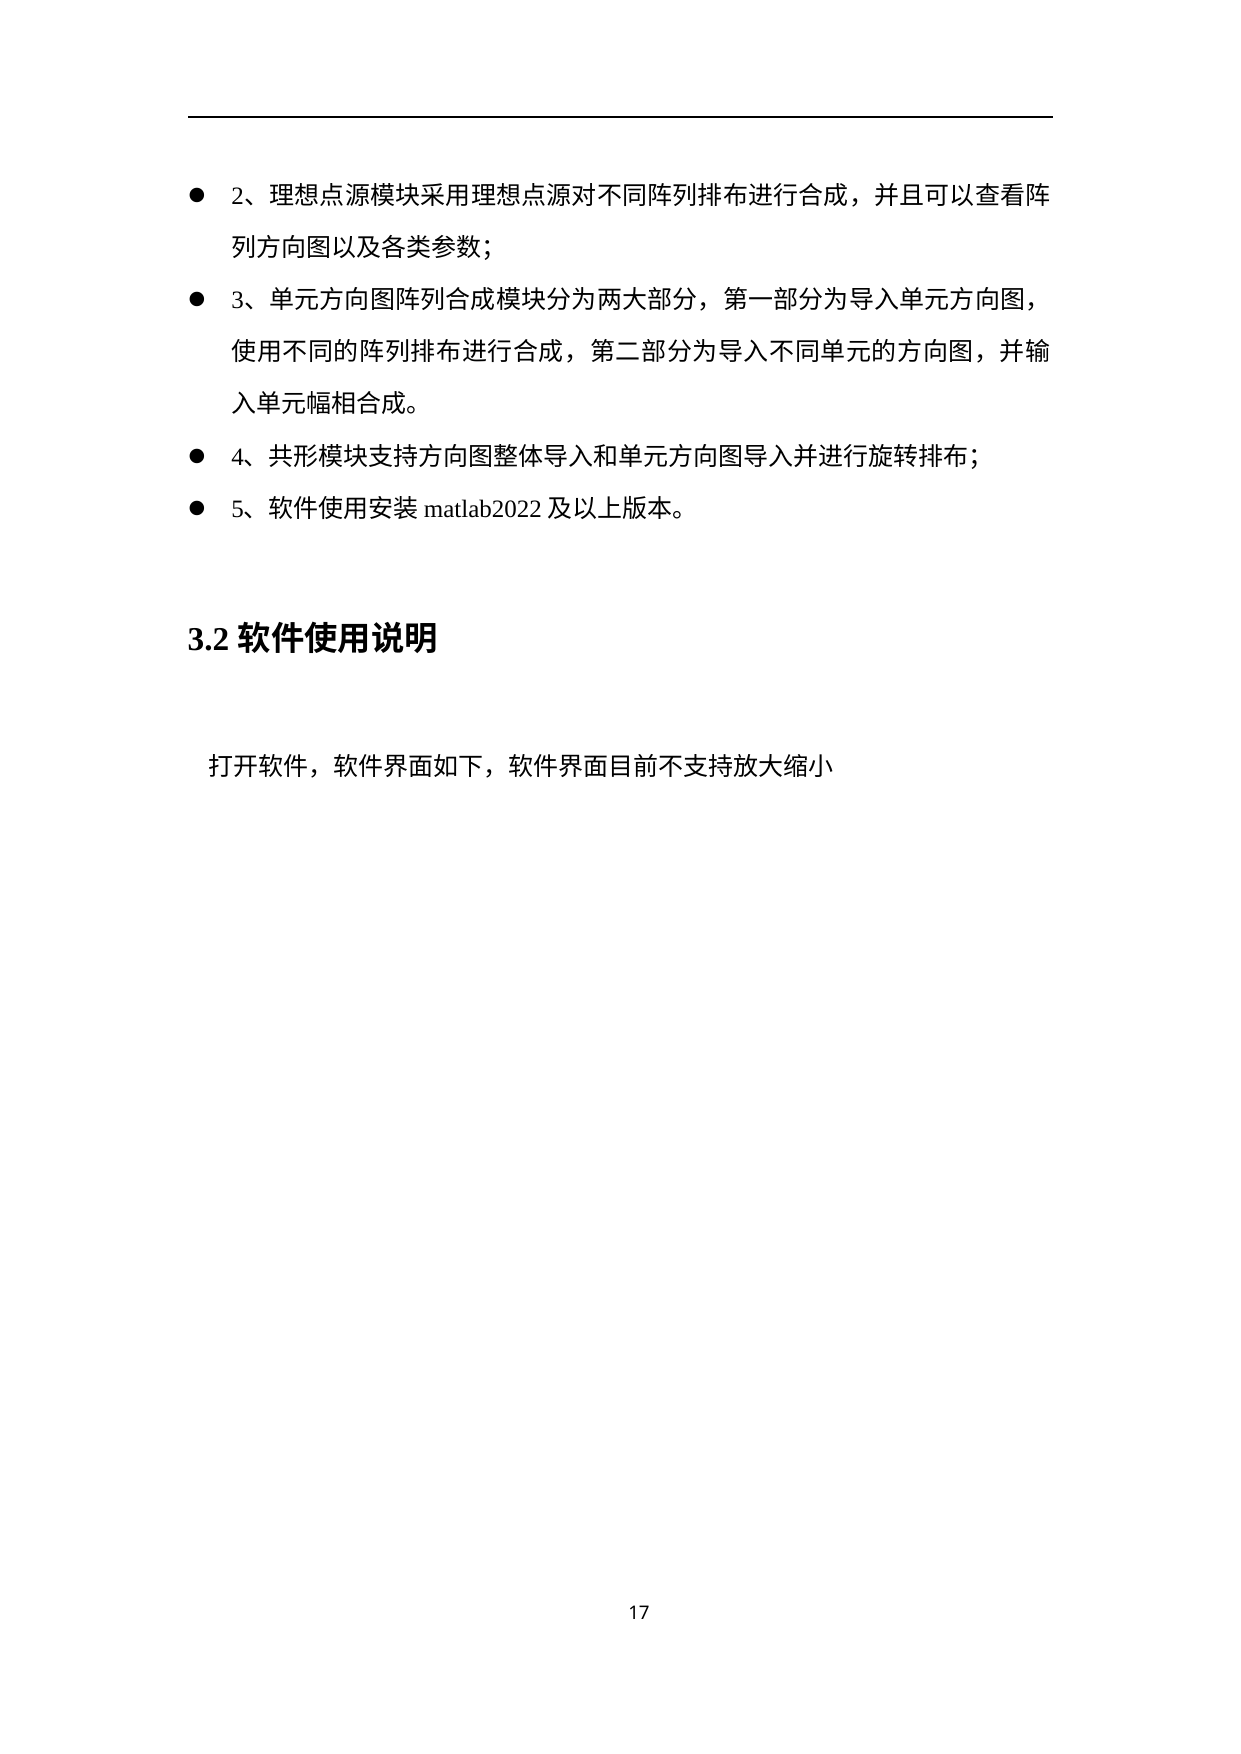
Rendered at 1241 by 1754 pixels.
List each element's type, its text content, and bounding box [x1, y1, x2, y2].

text 打开软件，软件界面如下，软件界面目前不支持放大缩小 [187, 731, 1053, 783]
list 2、理想点源模块采用理想点源对不同阵列排布进行合成，并且可以查看阵列方向图以及各类参数； [187, 160, 1053, 264]
list 5、软件使用安装matlab2022及以上版本。 [187, 472, 1053, 524]
list 3、单元方向图阵列合成模块分为两大部分，第一部分为导入单元方向图，使用不同的阵列排布进行合成，第二部分为导入不同单元的方向图，并输入单元幅相合成。 [187, 264, 1053, 420]
subtitle 3.2 软件使用说明 [187, 603, 1053, 668]
list 4、共形模块支持方向图整体导入和单元方向图导入并进行旋转排布； [187, 420, 1053, 472]
